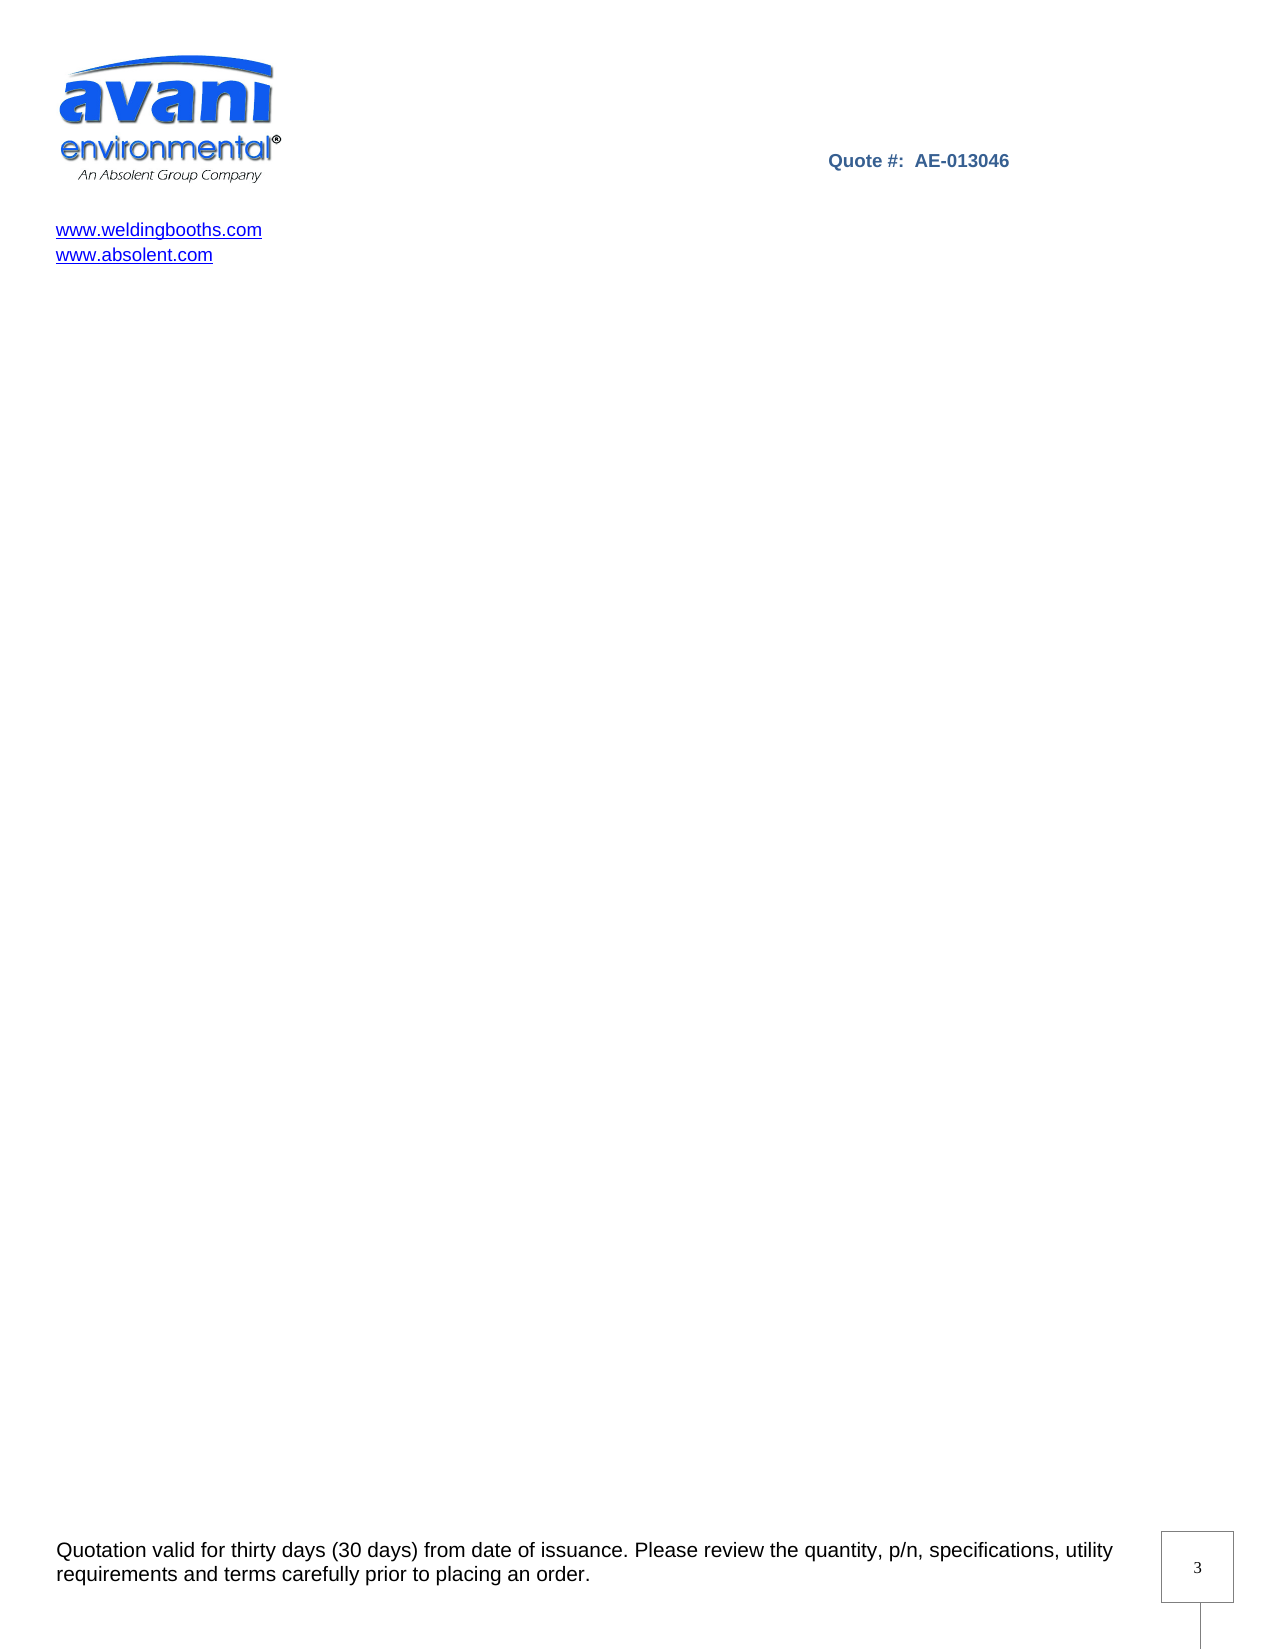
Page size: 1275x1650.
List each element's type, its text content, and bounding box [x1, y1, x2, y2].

picture [56, 43, 282, 194]
text www.absolent.com [56, 244, 1237, 266]
text www.weldingbooths.com [56, 219, 1237, 241]
